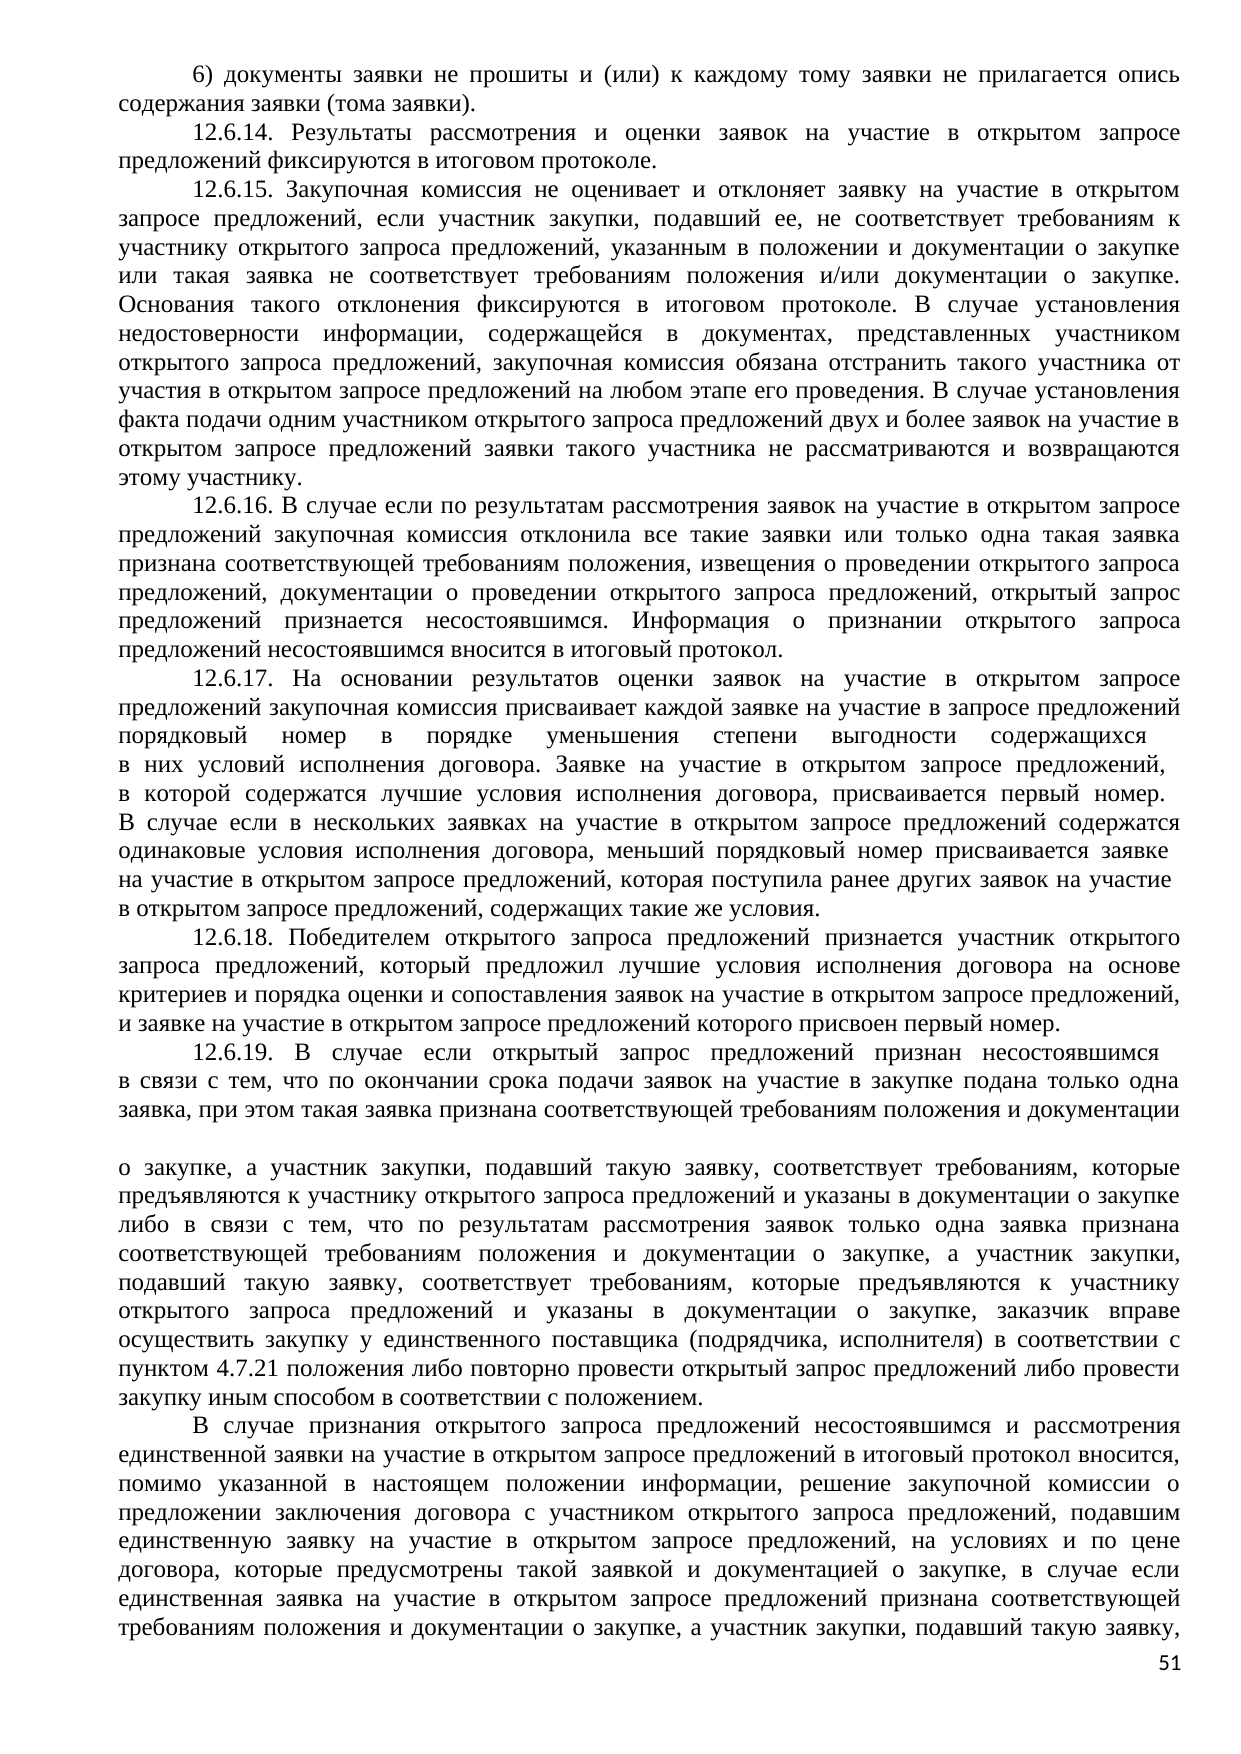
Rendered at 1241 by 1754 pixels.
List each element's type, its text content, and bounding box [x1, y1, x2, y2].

text 12.6.18. Победителем открытого запроса предложений признается участник открытого запроса предложений, который предложил лучшие условия исполнения договора на основе критериев и порядка оценки и сопоставления заявок на участие в открытом запросе предложений, и заявке на участие в открытом запросе предложений которого присвоен первый номер. [118, 922, 1181, 1037]
text 6) документы заявки не прошиты и (или) к каждому тому заявки не прилагается опись содержания заявки (тома заявки). [118, 59, 1181, 117]
text 12.6.15. Закупочная комиссия не оценивает и отклоняет заявку на участие в открытом запросе предложений, если участник закупки, подавший ее, не соответствует требованиям к участнику открытого запроса предложений, указанным в положении и документации о закупке или такая заявка не соответствует требованиям положения и/или документации о закупке. Основания такого отклонения фиксируются в итоговом протоколе. В случае установления недостоверности информации, содержащейся в документах, представленных участником открытого запроса предложений, закупочная комиссия обязана отстранить такого участника от участия в открытом запросе предложений на любом этапе его проведения. В случае установления факта подачи одним участником открытого запроса предложений двух и более заявок на участие в открытом запросе предложений заявки такого участника не рассматриваются и возвращаются этому участнику. [118, 174, 1181, 490]
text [118, 1410, 1181, 1640]
text 12.6.14. Результаты рассмотрения и оценки заявок на участие в открытом запросе предложений фиксируются в итоговом протоколе. [118, 117, 1181, 174]
text 12.6.17. На основании результатов оценки заявок на участие в открытом запросе предложений закупочная комиссия присваивает каждой заявке на участие в запросе предложений порядковый номер в порядке уменьшения степени выгодности содержащихся в них условий исполнения договора. Заявке на участие в открытом запросе предложений, в которой содержатся лучшие условия исполнения договора, присваивается первый номер. В случае если в нескольких заявках на участие в открытом запросе предложений содержатся одинаковые условия исполнения договора, меньший порядковый номер присваивается заявке на участие в открытом запросе предложений, которая поступила ранее других заявок на участие в открытом запросе предложений, содержащих такие же условия. [118, 663, 1181, 922]
text 12.6.16. В случае если по результатам рассмотрения заявок на участие в открытом запросе предложений закупочная комиссия отклонила все такие заявки или только одна такая заявка признана соответствующей требованиям положения, извещения о проведении открытого запроса предложений, документации о проведении открытого запроса предложений, открытый запрос предложений признается несостоявшимся. Информация о признании открытого запроса предложений несостоявшимся вносится в итоговый протокол. [118, 490, 1181, 663]
text 12.6.19. В случае если открытый запрос предложений признан несостоявшимся в связи с тем, что по окончании срока подачи заявок на участие в закупке подана только одна заявка, при этом такая заявка признана соответствующей требованиям положения и документации о закупке, а участник закупки, подавший такую заявку, соответствует требованиям, которые предъявляются к участнику открытого запроса предложений и указаны в документации о закупке либо в связи с тем, что по результатам рассмотрения заявок только одна заявка признана соответствующей требованиям положения и документации о закупке, а участник закупки, подавший такую заявку, соответствует требованиям, которые предъявляются к участнику открытого запроса предложений и указаны в документации о закупке, заказчик вправе осуществить закупку у единственного поставщика (подрядчика, исполнителя) в соответствии с пунктом 4.7.21 положения либо повторно провести открытый запрос предложений либо провести закупку иным способом в соответствии с положением. [118, 1037, 1181, 1410]
